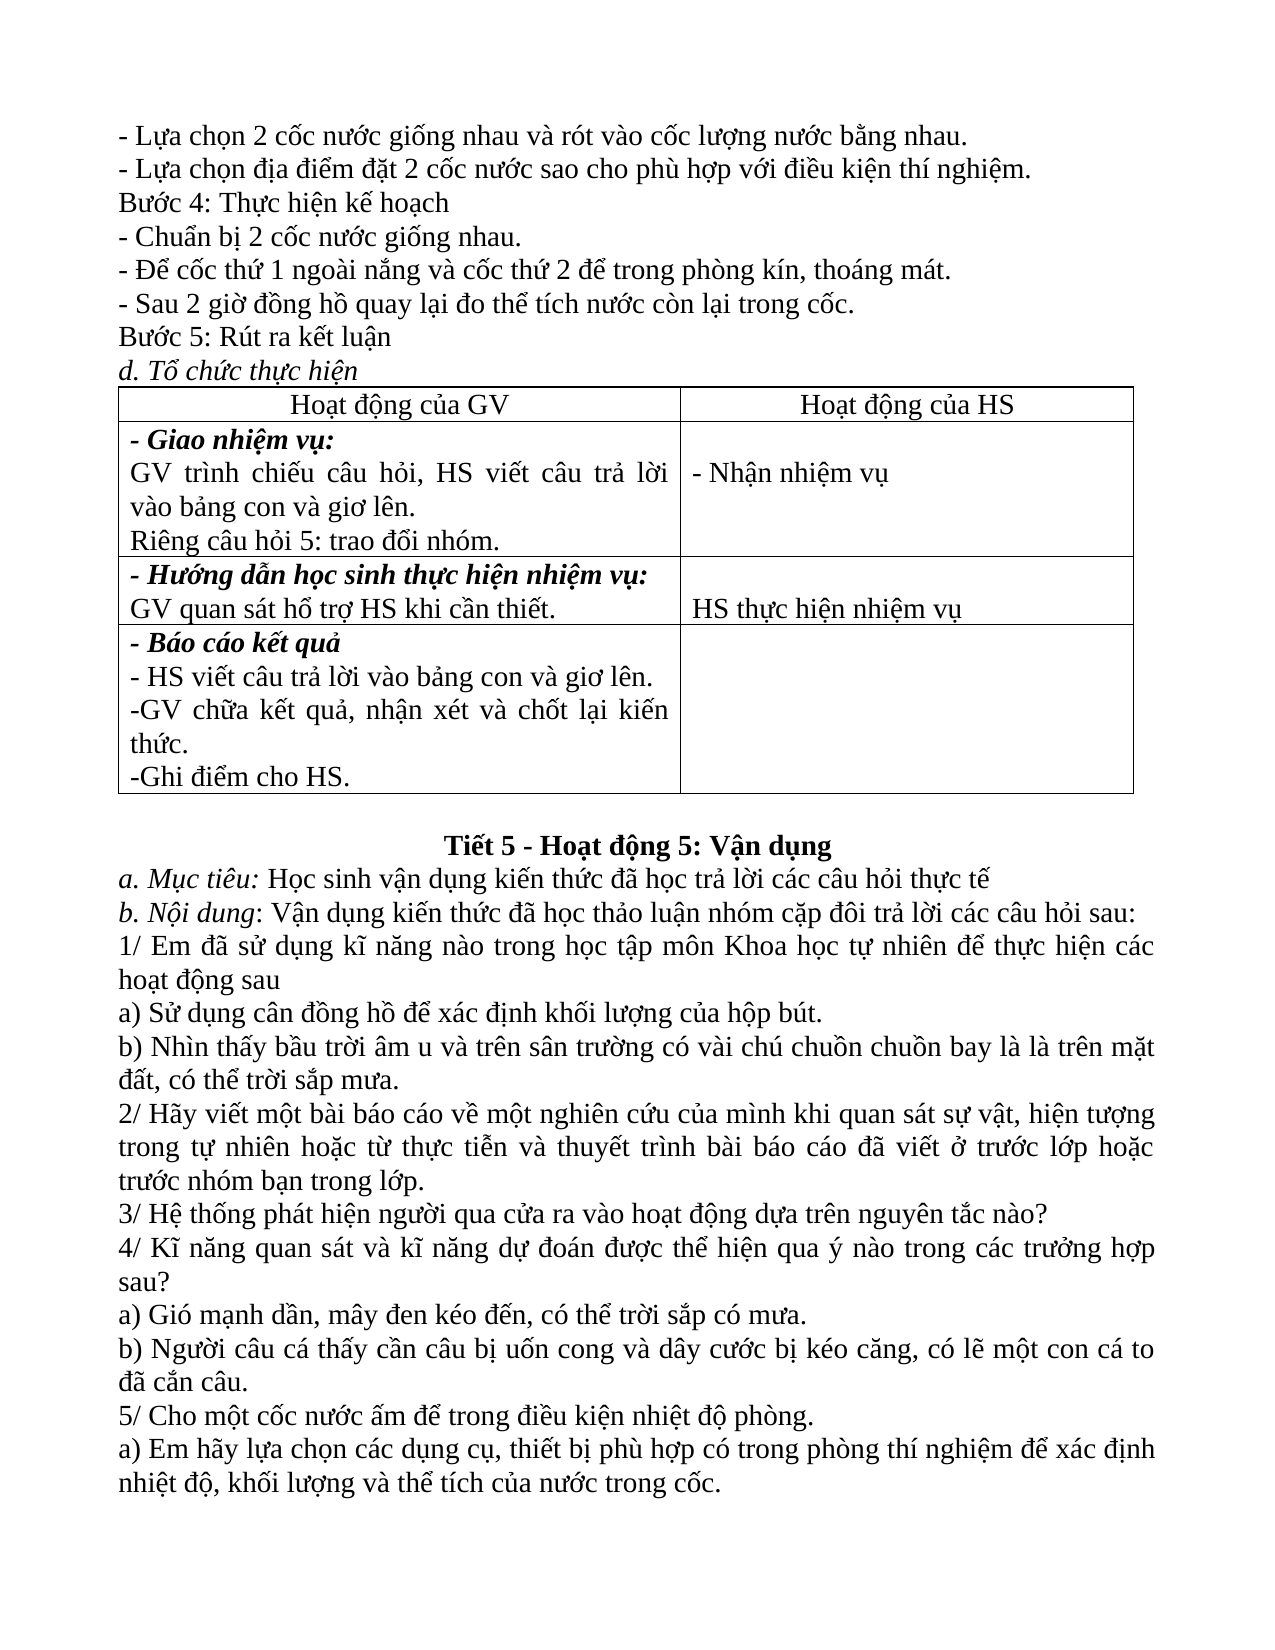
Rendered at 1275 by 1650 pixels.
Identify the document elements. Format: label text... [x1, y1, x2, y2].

text 3/ Hệ thống phát hiện người qua cửa ra vào hoạt động dựa trên nguyên tắc nào? [118, 1197, 1157, 1230]
table_cell - Hướng dẫn học sinh thực hiện nhiệm vụ: GV quan sát hổ trợ HS khi cần thiết. [119, 557, 680, 624]
table_cell HS thực hiện nhiệm vụ [681, 557, 1133, 624]
table_cell - Báo cáo kết quả - HS viết câu trả lời vào bảng con và giơ lên. -GV chữa kết quả, nhận xét và chốt lại kiến thức. -Ghi điểm cho HS. [119, 625, 680, 793]
text 5/ Cho một cốc nước ấm để trong điều kiện nhiệt độ phòng. [118, 1398, 1157, 1431]
text - Chuẩn bị 2 cốc nước giống nhau. [118, 219, 1157, 252]
text b) Người câu cá thấy cần câu bị uốn cong và dây cước bị kéo căng, có lẽ một con cá to đã cắn câu. [118, 1331, 1157, 1398]
table_cell - Nhận nhiệm vụ [681, 422, 1133, 556]
text - Sau 2 giờ đồng hồ quay lại đo thể tích nước còn lại trong cốc. [118, 286, 1157, 319]
text 4/ Kĩ năng quan sát và kĩ năng dự đoán được thể hiện qua ý nào trong các trưởng hợp sau? [118, 1230, 1157, 1297]
text b. Nội dung: Vận dụng kiến thức đã học thảo luận nhóm cặp đôi trả lời các câu hỏi sau: [118, 895, 1157, 928]
text - Lựa chọn 2 cốc nước giống nhau và rót vào cốc lượng nước bằng nhau. [118, 118, 1157, 152]
text d. Tổ chức thực hiện [118, 353, 1157, 386]
text 2/ Hãy viết một bài báo cáo về một nghiên cứu của mình khi quan sát sự vật, hiện tượng trong tự nhiên hoặc từ thực tiễn và thuyết trình bài báo cáo đã viết ở trước lớp hoặc trước nhóm bạn trong lớp. [118, 1096, 1157, 1197]
text - Lựa chọn địa điểm đặt 2 cốc nước sao cho phù hợp với điều kiện thí nghiệm. [118, 152, 1157, 185]
text Bước 4: Thực hiện kế hoạch [118, 185, 1157, 219]
text a) Em hãy lựa chọn các dụng cụ, thiết bị phù hợp có trong phòng thí nghiệm để xác định nhiệt độ, khối lượng và thể tích của nước trong cốc. [118, 1431, 1157, 1498]
table_cell - Giao nhiệm vụ: GV trình chiếu câu hỏi, HS viết câu trả lời vào bảng con và giơ lên. Riêng câu hỏi 5: trao đổi nhóm. [119, 422, 680, 556]
text a) Gió mạnh dần, mây đen kéo đến, có thể trời sắp có mưa. [118, 1297, 1157, 1331]
text a. Mục tiêu: Học sinh vận dụng kiến thức đã học trả lời các câu hỏi thực tế [118, 861, 1157, 895]
text Bước 5: Rút ra kết luận [118, 319, 1157, 353]
table_header Hoạt động của HS [681, 388, 1133, 421]
table_header Hoạt động của GV [119, 388, 680, 421]
text - Để cốc thứ 1 ngoài nắng và cốc thứ 2 để trong phòng kín, thoáng mát. [118, 252, 1157, 286]
text Tiết 5 - Hoạt động 5: Vận dụng [118, 828, 1157, 861]
text b) Nhìn thấy bầu trời âm u và trên sân trường có vài chú chuồn chuồn bay là là trên mặt đất, có thể trời sắp mưa. [118, 1029, 1157, 1096]
table_cell [681, 625, 1133, 793]
text a) Sử dụng cân đồng hồ để xác định khối lượng của hộp bút. [118, 995, 1157, 1029]
text 1/ Em đã sử dụng kĩ năng nào trong học tập môn Khoa học tự nhiên để thực hiện các hoạt động sau [118, 928, 1157, 995]
